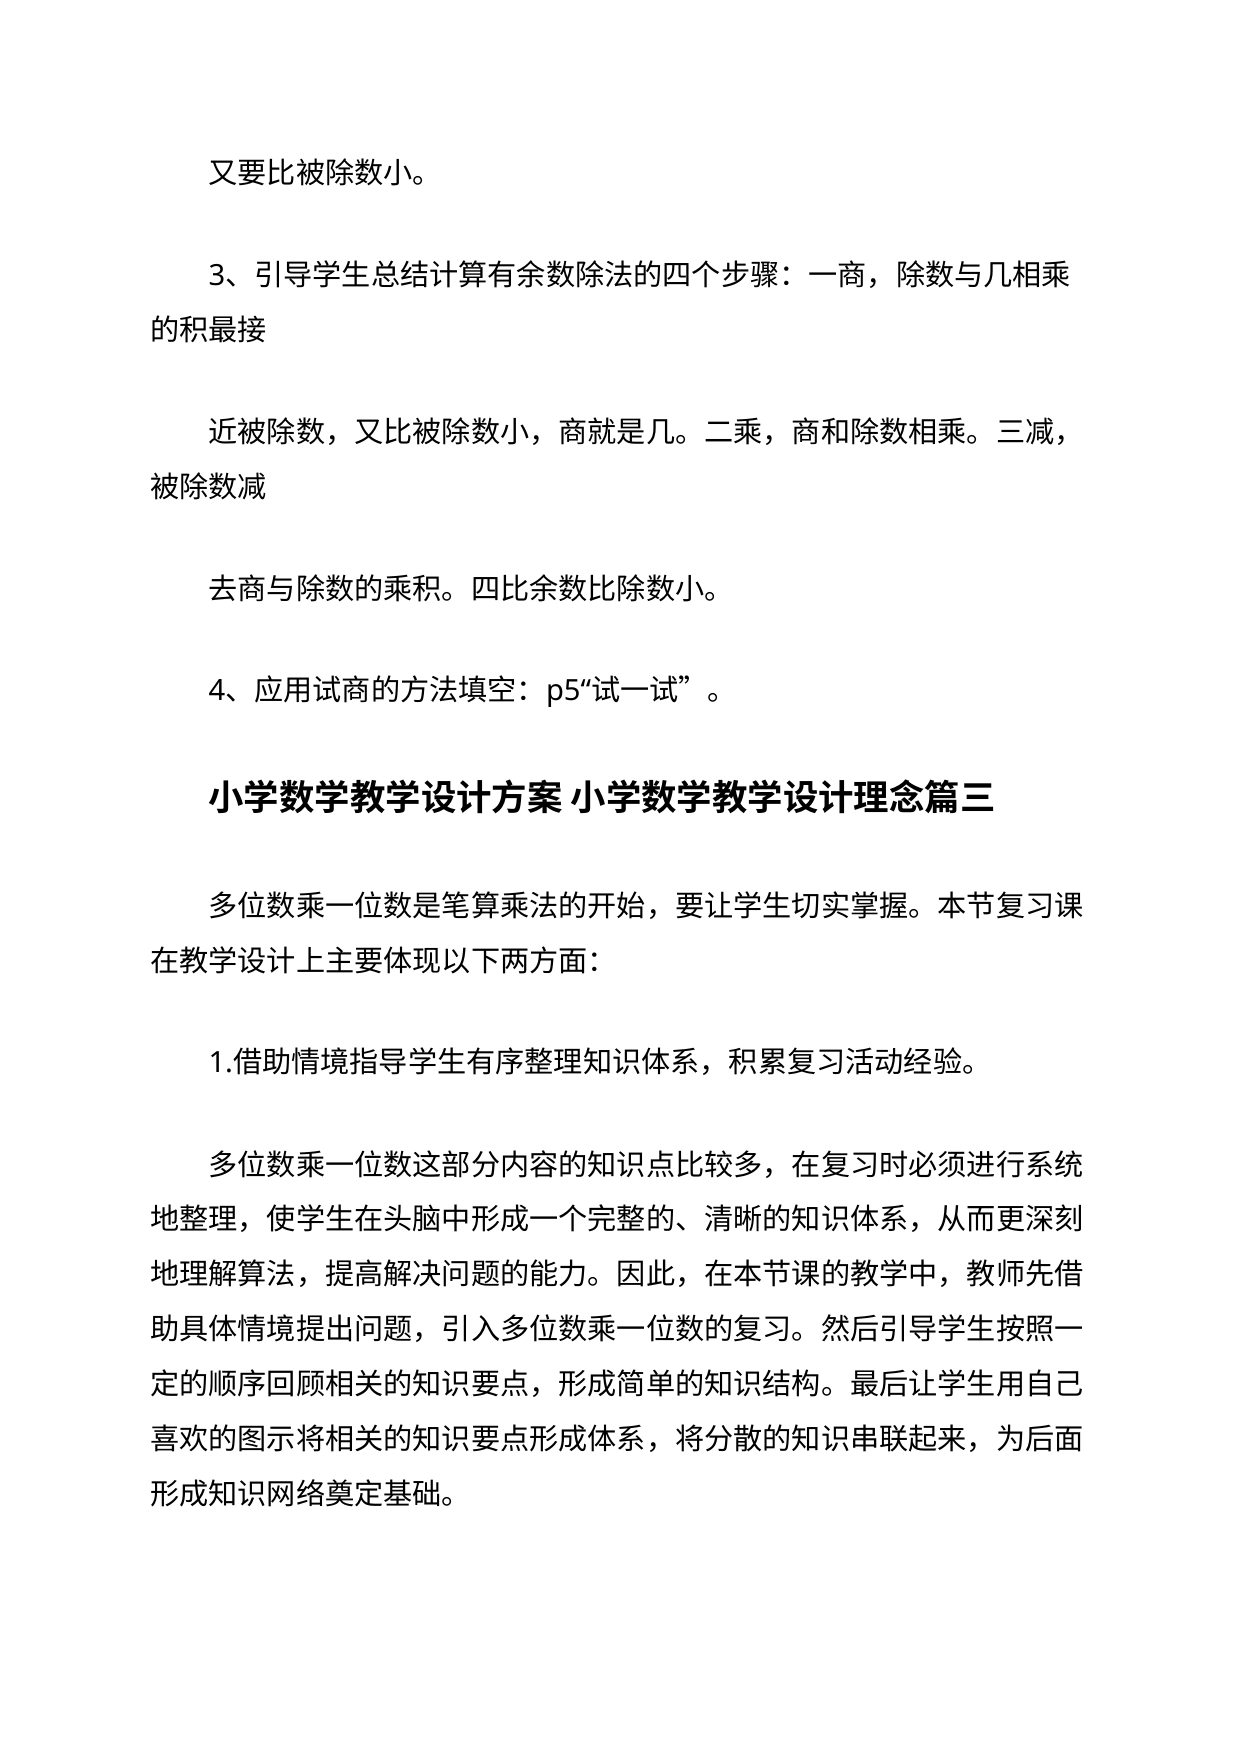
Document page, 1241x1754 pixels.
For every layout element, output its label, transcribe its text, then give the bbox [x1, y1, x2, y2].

text 3、引导学生总结计算有余数除法的四个步骤：一商，除数与几相乘的积最接 [150, 252, 1090, 349]
text 去商与除数的乘积。四比余数比除数小。 [150, 565, 1090, 607]
text 4、应用试商的方法填空：p5“试一试”。 [150, 667, 1090, 709]
text 多位数乘一位数这部分内容的知识点比较多，在复习时必须进行系统地整理，使学生在头脑中形成一个完整的、清晰的知识体系，从而更深刻地理解算法，提高解决问题的能力。因此，在本节课的教学中，教师先借助具体情境提出问题，引入多位数乘一位数的复习。然后引导学生按照一定的顺序回顾相关的知识要点，形成简单的知识结构。最后让学生用自己喜欢的图示将相关的知识要点形成体系，将分散的知识串联起来，为后面形成知识网络奠定基础。 [150, 1141, 1090, 1513]
text 又要比被除数小。 [150, 150, 1090, 192]
text 多位数乘一位数是笔算乘法的开始，要让学生切实掌握。本节复习课在教学设计上主要体现以下两方面： [150, 882, 1090, 979]
text 近被除数，又比被除数小，商就是几。二乘，商和除数相乘。三减，被除数减 [150, 408, 1090, 506]
text 小学数学教学设计方案 小学数学教学设计理念篇三 [150, 769, 1090, 820]
text 1.借助情境指导学生有序整理知识体系，积累复习活动经验。 [150, 1039, 1090, 1081]
